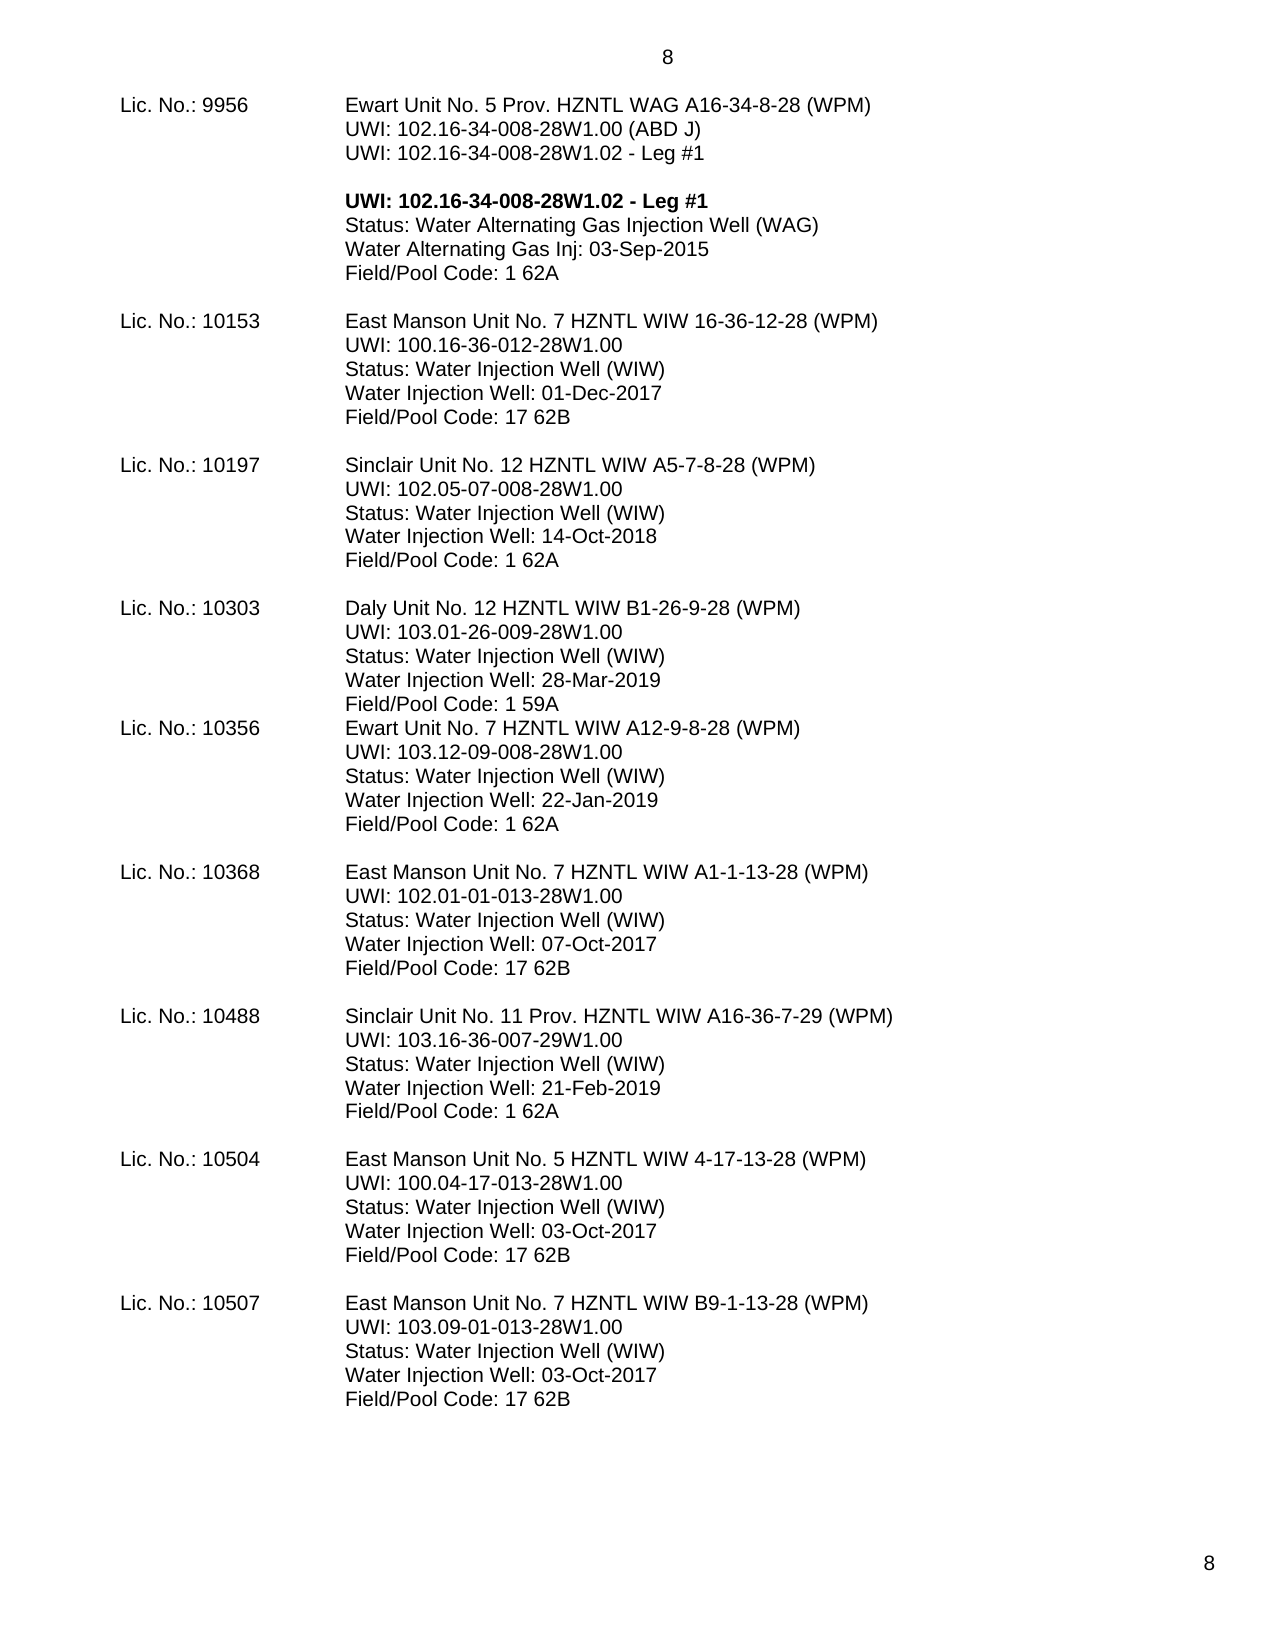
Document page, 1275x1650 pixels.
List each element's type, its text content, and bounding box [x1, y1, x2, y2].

table_cell Lic. No.: 10356 [109, 716, 334, 860]
table_cell Lic. No.: 10507 [109, 1291, 334, 1435]
table_cell East Manson Unit No. 7 HZNTL WIW A1-1-13-28 (WPM) UWI: 102.01-01-013-28W1.00 Status: Water Injection Well (WIW) Water Injection Well: 07-Oct-2017 Field/Pool Code: 17 62B [334, 860, 1031, 1003]
table_cell East Manson Unit No. 5 HZNTL WIW 4-17-13-28 (WPM) UWI: 100.04-17-013-28W1.00 Status: Water Injection Well (WIW) Water Injection Well: 03-Oct-2017 Field/Pool Code: 17 62B [334, 1147, 1031, 1291]
table_cell Lic. No.: 10303 [109, 596, 334, 716]
table_cell East Manson Unit No. 7 HZNTL WIW B9-1-13-28 (WPM) UWI: 103.09-01-013-28W1.00 Status: Water Injection Well (WIW) Water Injection Well: 03-Oct-2017 Field/Pool Code: 17 62B [334, 1291, 1031, 1435]
table_cell Lic. No.: 10504 [109, 1147, 334, 1291]
table_cell Ewart Unit No. 7 HZNTL WIW A12-9-8-28 (WPM) UWI: 103.12-09-008-28W1.00 Status: Water Injection Well (WIW) Water Injection Well: 22-Jan-2019 Field/Pool Code: 1 62A [334, 716, 1031, 860]
table_cell Lic. No.: 10368 [109, 860, 334, 1003]
table_cell Lic. No.: 10197 [109, 453, 334, 596]
table_cell Ewart Unit No. 5 Prov. HZNTL WAG A16-34-8-28 (WPM) UWI: 102.16-34-008-28W1.00 (ABD J) UWI: 102.16-34-008-28W1.02 - Leg #1 UWI: 102.16-34-008-28W1.02 - Leg #1 Status: Water Alternating Gas Injection Well (WAG) Water Alternating Gas Inj: 03-Sep-2015 Field/Pool Code: 1 62A [334, 69, 1031, 309]
table_cell Lic. No.: 9956 [109, 69, 334, 309]
table_cell East Manson Unit No. 7 HZNTL WIW 16-36-12-28 (WPM) UWI: 100.16-36-012-28W1.00 Status: Water Injection Well (WIW) Water Injection Well: 01-Dec-2017 Field/Pool Code: 17 62B [334, 309, 1031, 452]
table_cell Lic. No.: 10153 [109, 309, 334, 452]
table_cell Lic. No.: 10488 [109, 1004, 334, 1147]
table_cell Daly Unit No. 12 HZNTL WIW B1-26-9-28 (WPM) UWI: 103.01-26-009-28W1.00 Status: Water Injection Well (WIW) Water Injection Well: 28-Mar-2019 Field/Pool Code: 1 59A [334, 596, 1031, 716]
table_cell Sinclair Unit No. 11 Prov. HZNTL WIW A16-36-7-29 (WPM) UWI: 103.16-36-007-29W1.00 Status: Water Injection Well (WIW) Water Injection Well: 21-Feb-2019 Field/Pool Code: 1 62A [334, 1004, 1031, 1147]
table_cell Sinclair Unit No. 12 HZNTL WIW A5-7-8-28 (WPM) UWI: 102.05-07-008-28W1.00 Status: Water Injection Well (WIW) Water Injection Well: 14-Oct-2018 Field/Pool Code: 1 62A [334, 453, 1031, 596]
